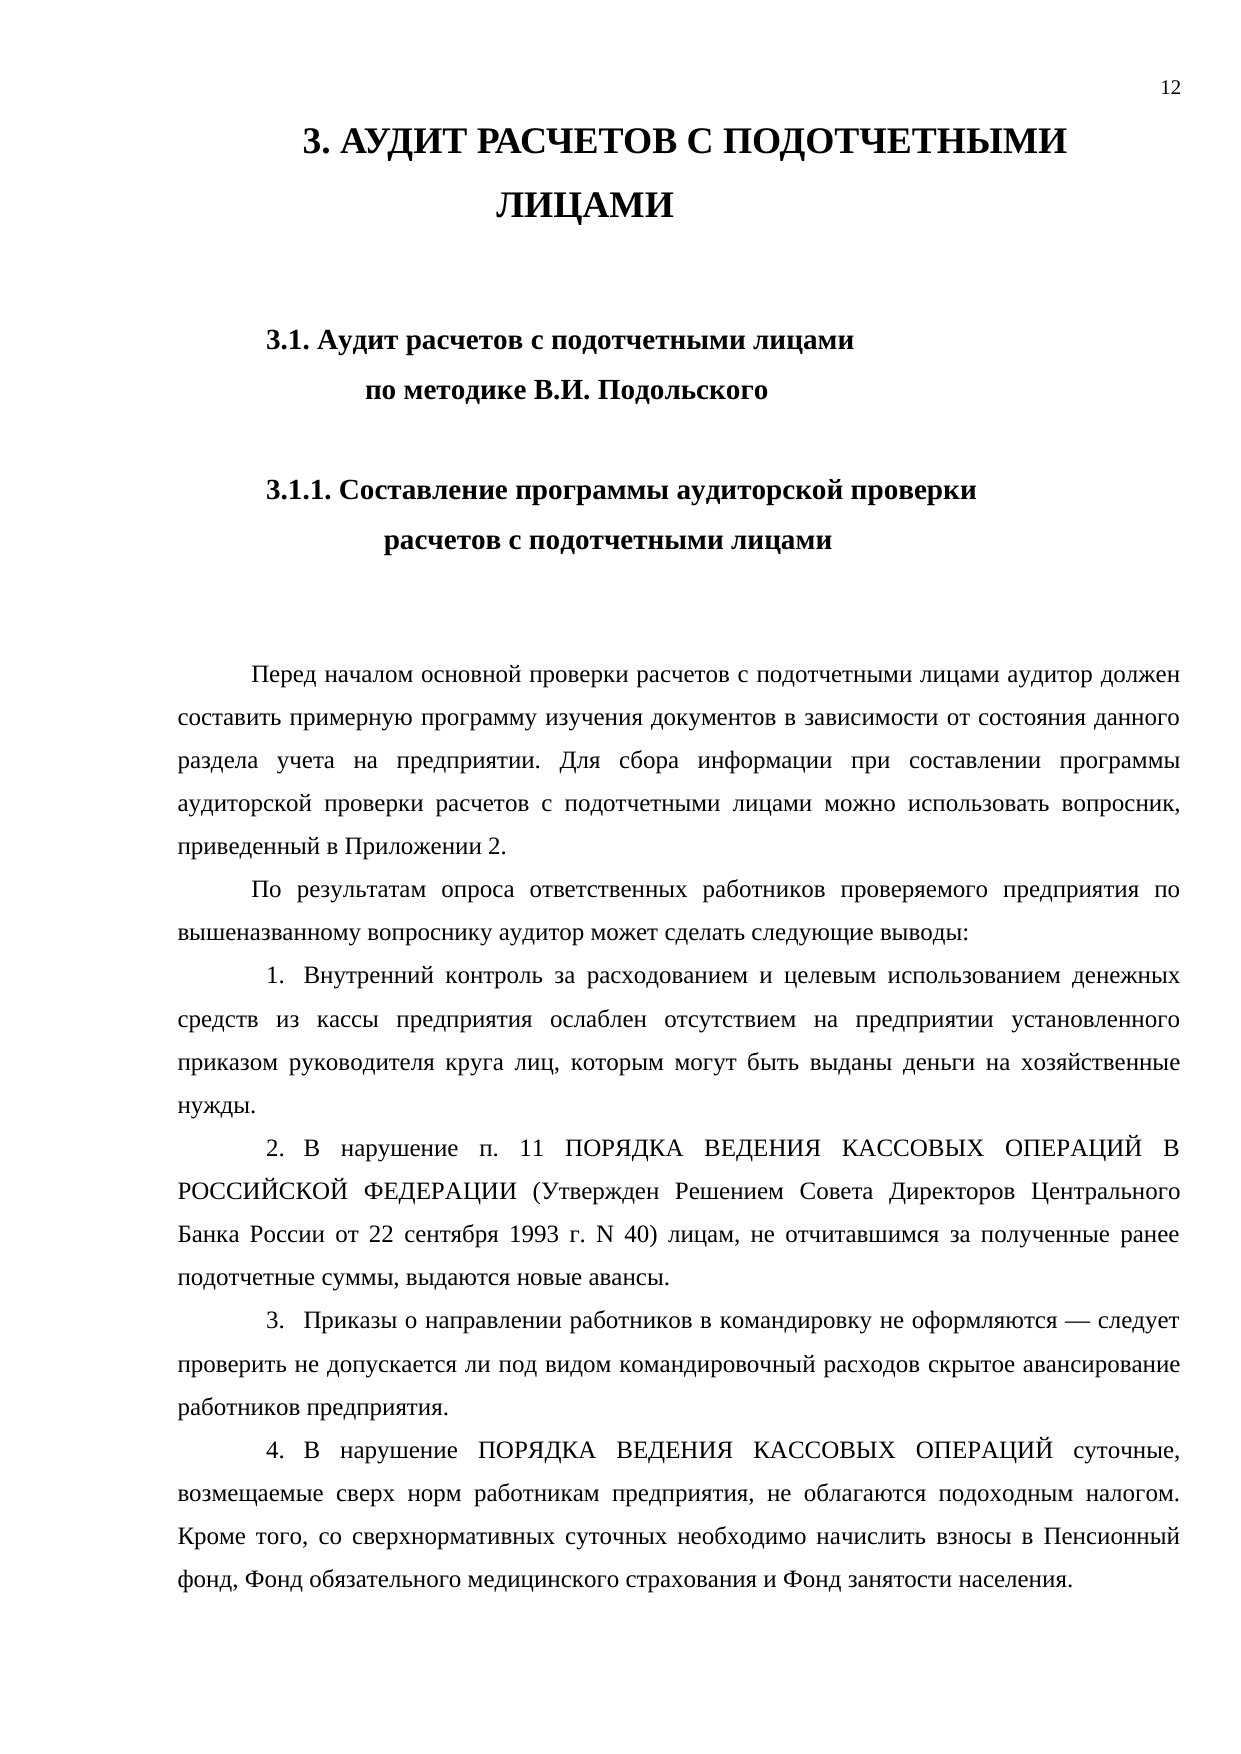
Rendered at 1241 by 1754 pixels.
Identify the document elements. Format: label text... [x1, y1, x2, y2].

text По результатам опроса ответственных работников проверяемого предприятия по вышеназванному вопроснику аудитор может сделать следующие выводы: [177, 874, 1181, 946]
subtitle 3.1. Аудит расчетов с подотчетными лицами по методике В.И. Подольского [266, 322, 1181, 406]
subtitle 3.1.1. Составление программы аудиторской проверки расчетов с подотчетными лицами [266, 472, 1181, 556]
list Внутренний контроль за расходованием и целевым использованием денежных средств из кассы предприятия ослаблен отсутствием на предприятии установленного приказом руководителя круга лиц, которым могут быть выданы деньги на хозяйственные нужды. [177, 961, 1181, 1119]
list В нарушение п. 11 ПОРЯДКА ВЕДЕНИЯ КАССОВЫХ ОПЕРАЦИЙ В РОССИЙСКОЙ ФЕДЕРАЦИИ (Утвержден Решением Совета Директоров Центрального Банка России от 22 сентября 1993 г. N 40) лицам, не отчитавшимся за полученные ранее подотчетные суммы, выдаются новые авансы. [177, 1133, 1181, 1291]
list Приказы о направлении работников в командировку не оформляются — следует проверить не допускается ли под видом командировочный расходов скрытое авансирование работников предприятия. [177, 1306, 1181, 1421]
list В нарушение ПОРЯДКА ВЕДЕНИЯ КАССОВЫХ ОПЕРАЦИЙ суточные, возмещаемые сверх норм работникам предприятия, не облагаются подоходным налогом. Кроме того, со сверхнормативных суточных необходимо начислить взносы в Пенсионный фонд, Фонд обязательного медицинского страхования и Фонд занятости населения. [177, 1435, 1181, 1593]
subtitle 3. Аудит расчетов с подотчетными лицами [177, 118, 1181, 226]
text Перед началом основной проверки расчетов с подотчетными лицами аудитор должен составить примерную программу изучения документов в зависимости от состояния данного раздела учета на предприятии. Для сбора информации при составлении программы аудиторской проверки расчетов с подотчетными лицами можно использовать вопросник, приведенный в Приложении 2. [177, 659, 1181, 860]
